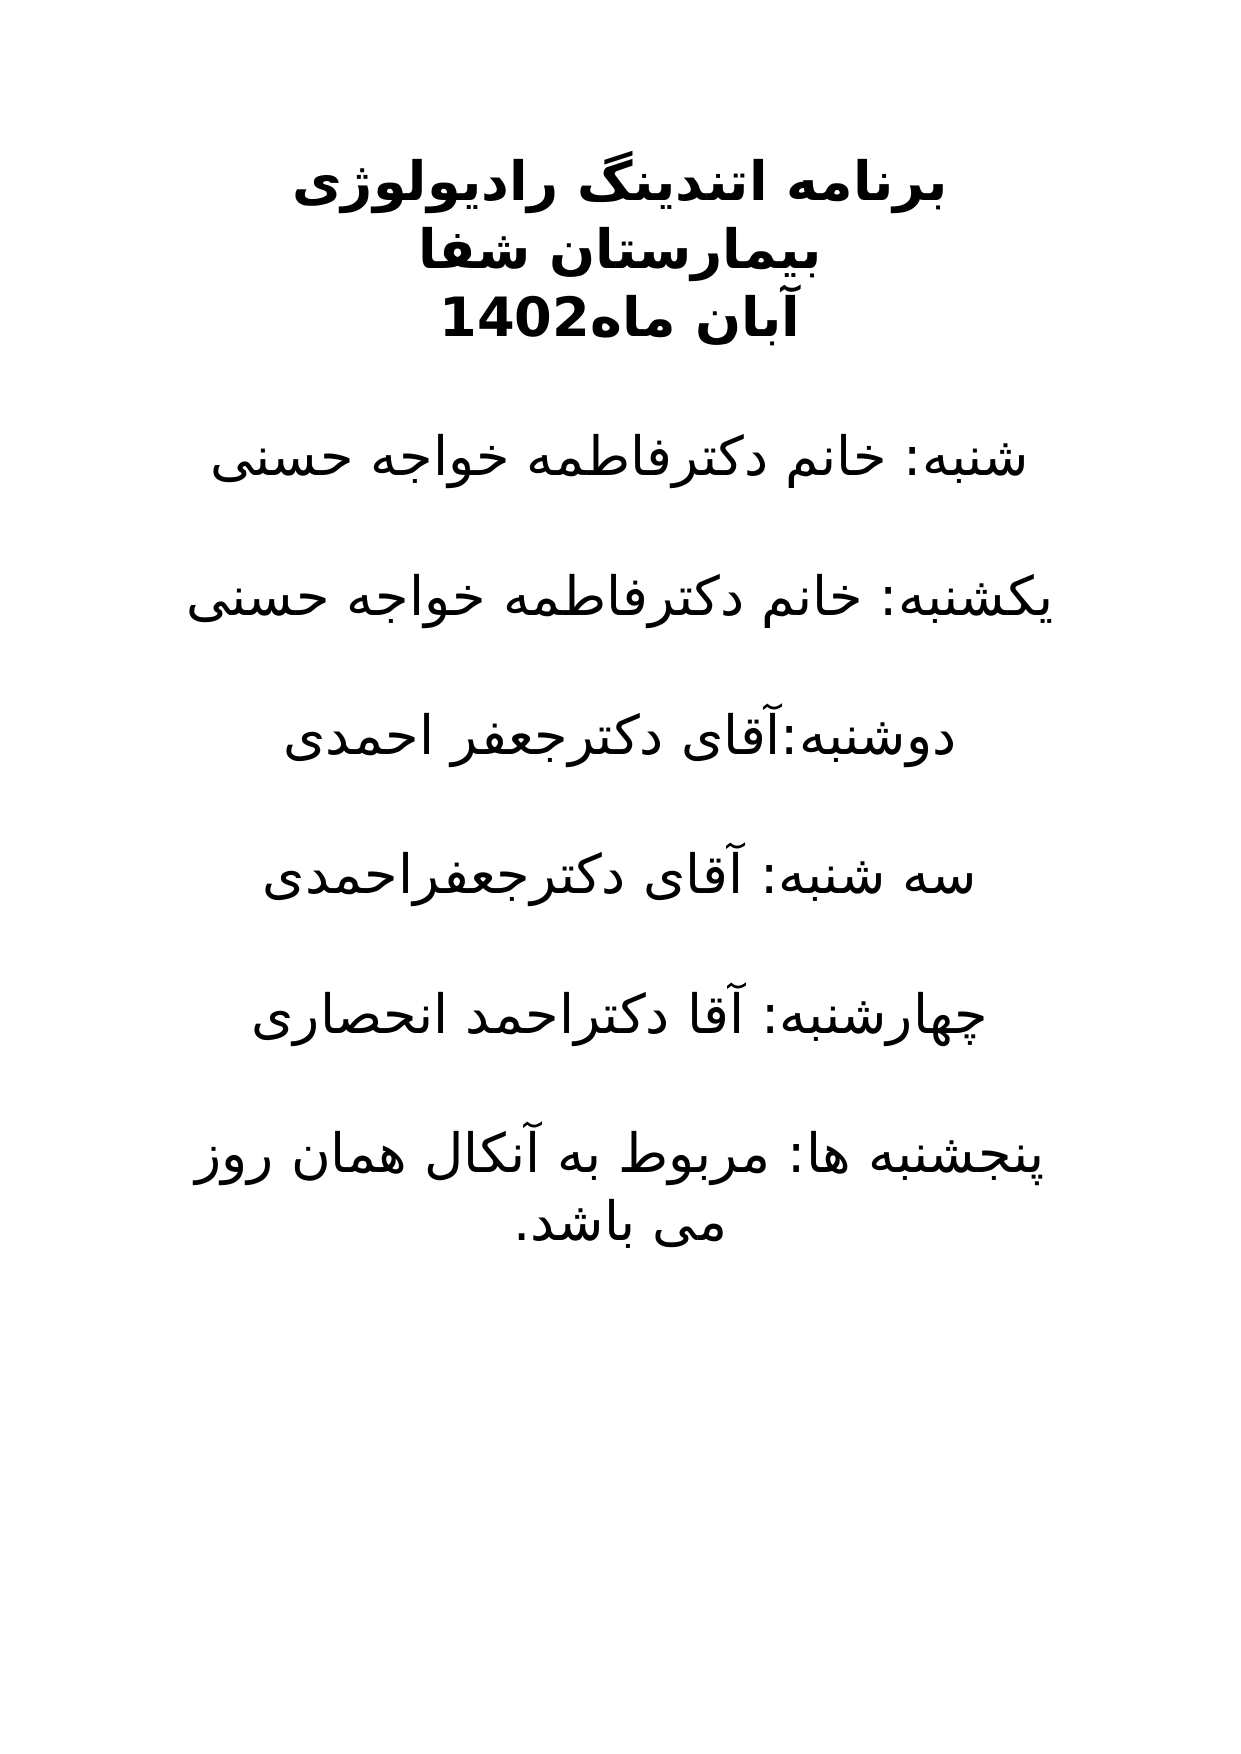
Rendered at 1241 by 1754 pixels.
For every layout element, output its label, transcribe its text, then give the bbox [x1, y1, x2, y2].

text چهارشنبه: آقا دکتراحمد انحصاری [150, 983, 1090, 1046]
text آبان ماه1402 [150, 286, 1090, 349]
text پنجشنبه ها: مربوط به آنکال همان روز می باشد. [150, 1122, 1090, 1253]
text شنبه: خانم دکترفاطمه خواجه حسنی [150, 425, 1090, 488]
text سه شنبه: آقای دکترجعفراحمدی [150, 843, 1090, 907]
text برنامه اتندینگ رادیولوژی بیمارستان شفا [150, 150, 1090, 281]
text یکشنبه: خانم دکترفاطمه خواجه حسنی [150, 565, 1090, 628]
text دوشنبه:آقای دکترجعفر احمدی [150, 704, 1090, 767]
